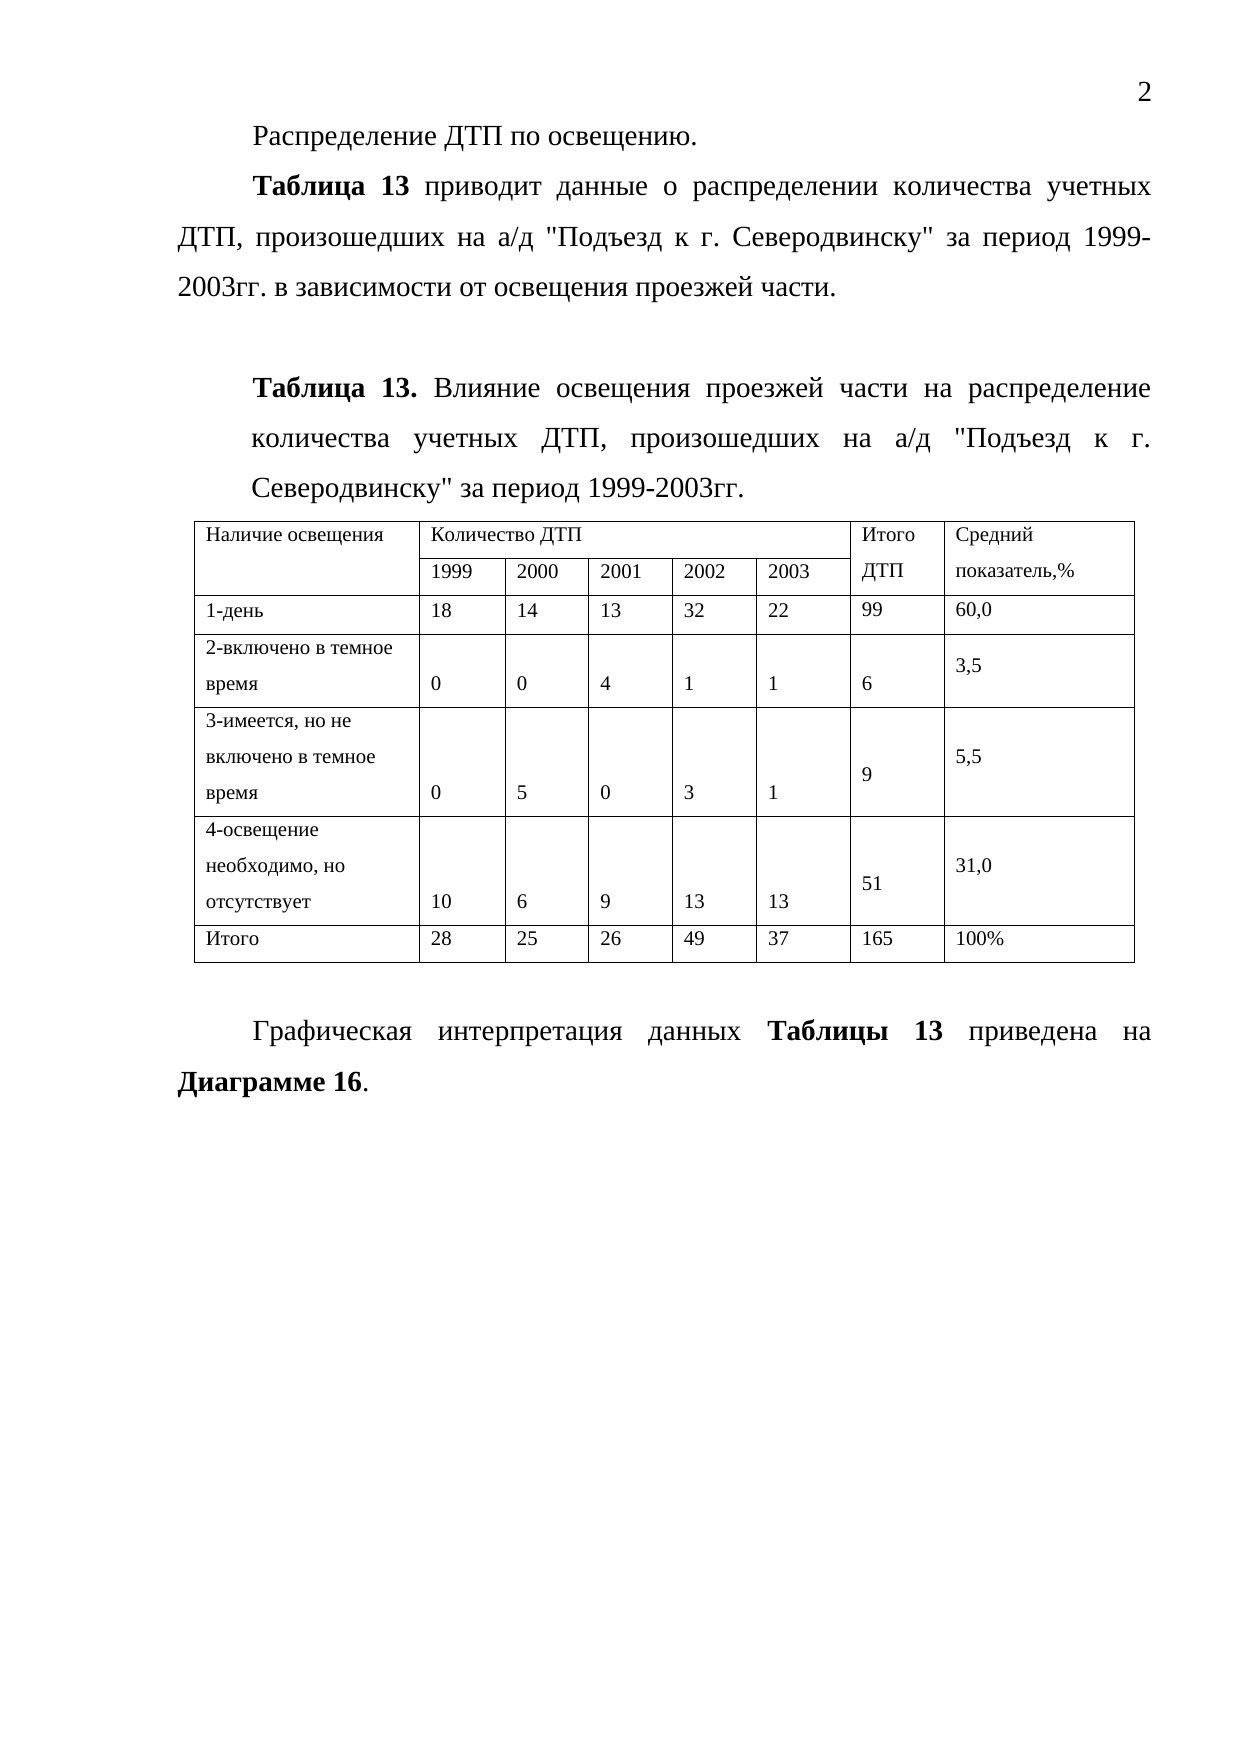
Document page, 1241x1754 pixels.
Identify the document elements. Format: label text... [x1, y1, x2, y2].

table_cell 5,5 [945, 708, 1134, 816]
table_cell 0 [506, 635, 588, 707]
table_header Средний показатель,% [945, 522, 1134, 595]
table_cell 2002 [673, 559, 756, 595]
table_cell 3 [673, 708, 756, 816]
table_cell 9 [851, 708, 944, 816]
table_cell 1 [673, 635, 756, 707]
table_cell 6 [506, 817, 588, 925]
table_cell 2000 [506, 559, 588, 595]
table_cell 3,5 [945, 635, 1134, 707]
table_cell 26 [589, 926, 672, 962]
table_cell 9 [589, 817, 672, 925]
table_cell 4 [589, 635, 672, 707]
table_cell 100% [945, 926, 1134, 962]
table_cell 14 [506, 596, 588, 634]
text Таблица 13 приводит данные о распределении количества учетных ДТП, произошедших на а/д "Подъезд к г. Северодвинску" за период 1999-2003гг. в зависимости от освещения проезжей части. [177, 168, 1152, 303]
text Распределение ДТП по освещению. [177, 118, 1152, 152]
table_cell 6 [851, 635, 944, 707]
table_cell 165 [851, 926, 944, 962]
table_cell 13 [673, 817, 756, 925]
table_cell 99 [851, 596, 944, 634]
table_cell 13 [589, 596, 672, 634]
table_cell 0 [420, 708, 505, 816]
table_cell 18 [420, 596, 505, 634]
table_cell Итого [195, 926, 419, 962]
table_cell 1999 [420, 559, 505, 595]
table_cell 25 [506, 926, 588, 962]
table_cell 22 [757, 596, 850, 634]
table_cell 37 [757, 926, 850, 962]
table_cell 0 [420, 635, 505, 707]
table_cell 4-освещение необходимо, но отсутствует [195, 817, 419, 925]
table_cell 28 [420, 926, 505, 962]
text Таблица 13. Влияние освещения проезжей части на распределение количества учетных ДТП, произошедших на а/д "Подъезд к г. Северодвинску" за период 1999-2003гг. [251, 370, 1152, 504]
table_cell 1 [757, 708, 850, 816]
table_cell 0 [589, 708, 672, 816]
table_cell 1-день [195, 596, 419, 634]
table_cell 2001 [589, 559, 672, 595]
table_cell 2003 [757, 559, 850, 595]
table_cell 1 [757, 635, 850, 707]
table_header Итого ДТП [851, 522, 944, 595]
table_cell 49 [673, 926, 756, 962]
table_cell 13 [757, 817, 850, 925]
table_cell 5 [506, 708, 588, 816]
table_cell 51 [851, 817, 944, 925]
table_cell 31,0 [945, 817, 1134, 925]
table_header Наличие освещения [195, 522, 419, 595]
table_cell 10 [420, 817, 505, 925]
table_header Количество ДТП [420, 522, 850, 558]
table_cell 32 [673, 596, 756, 634]
table_cell 3-имеется, но не включено в темное время [195, 708, 419, 816]
text Графическая интерпретация данных Таблицы 13 приведена на Диаграмме 16. [177, 1013, 1152, 1097]
table_cell 2-включено в темное время [195, 635, 419, 707]
table_cell 60,0 [945, 596, 1134, 634]
